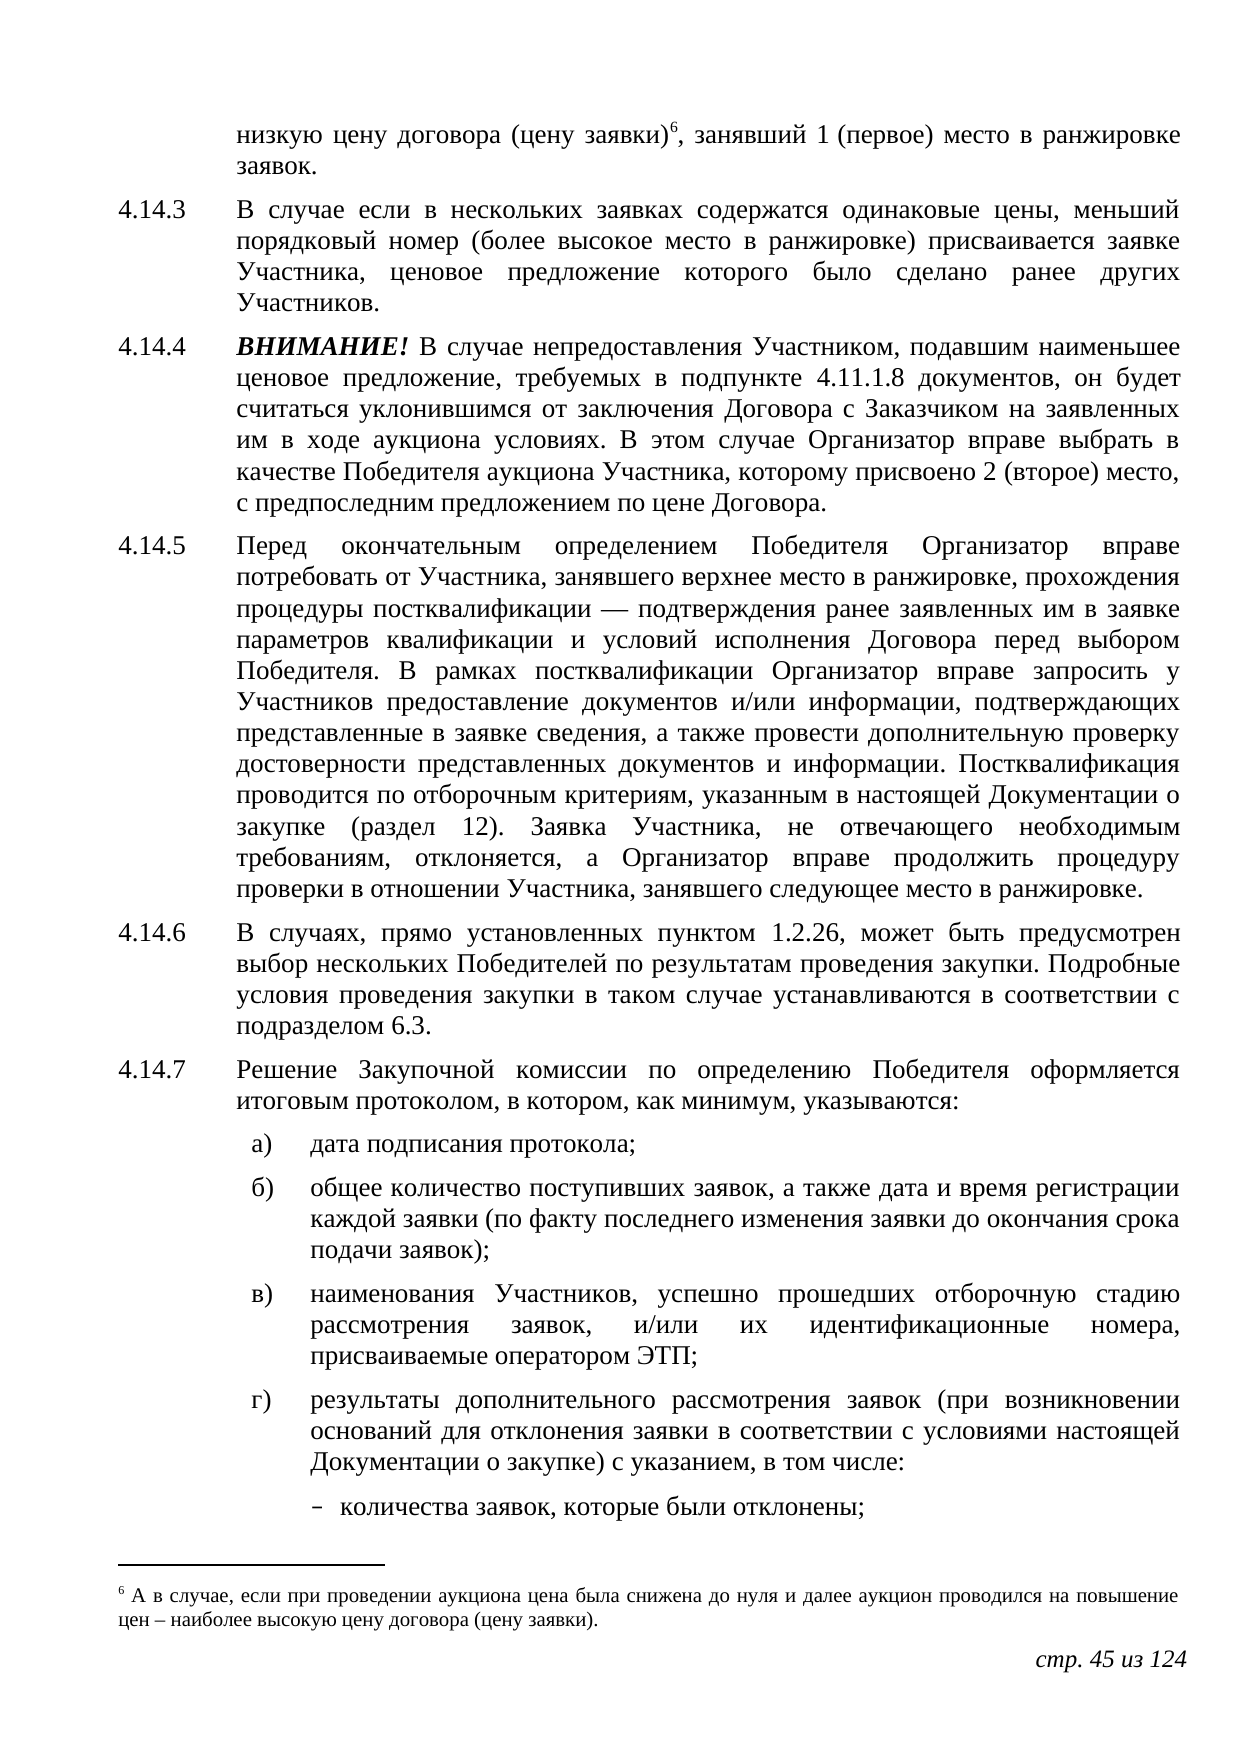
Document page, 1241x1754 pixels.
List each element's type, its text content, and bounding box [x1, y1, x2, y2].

text Перед окончательным определением Победителя Организатор вправе потребовать от Участника, занявшего верхнее место в ранжировке, прохождения процедуры постквалификации — подтверждения ранее заявленных им в заявке параметров квалификации и условий исполнения Договора перед выбором Победителя. В рамках постквалификации Организатор вправе запросить у Участников предоставление документов и/или информации, подтверждающих представленные в заявке сведения, а также провести дополнительную проверку достоверности представленных документов и информации. Постквалификация проводится по отборочным критериям, указанным в настоящей Документации о закупке (раздел 12). Заявка Участника, не отвечающего необходимым требованиям, отклоняется, а Организатор вправе продолжить процедуру проверки в отношении Участника, занявшего следующее место в ранжировке. [118, 529, 1181, 903]
text В случае если в нескольких заявках содержатся одинаковые цены, меньший порядковый номер (более высокое место в ранжировке) присваивается заявке Участника, ценовое предложение которого было сделано ранее других Участников. [118, 193, 1181, 317]
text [118, 118, 1181, 180]
text наименования Участников, успешно прошедших отборочную стадию рассмотрения заявок, и/или их идентификационные номера, присваиваемые оператором ЭТП; [251, 1277, 1181, 1371]
text результаты дополнительного рассмотрения заявок (при возникновении оснований для отклонения заявки в соответствии с условиями настоящей Документации о закупке) с указанием, в том числе: [251, 1383, 1181, 1476]
text В случаях, прямо установленных пунктом 1.2.26, может быть предусмотрен выбор нескольких Победителей по результатам проведения закупки. Подробные условия проведения закупки в таком случае устанавливаются в соответствии с подразделом 6.3. [118, 916, 1181, 1040]
text Решение Закупочной комиссии по определению Победителя оформляется итоговым протоколом, в котором, как минимум, указываются: [118, 1053, 1181, 1115]
text общее количество поступивших заявок, а также дата и время регистрации каждой заявки (по факту последнего изменения заявки до окончания срока подачи заявок); [251, 1171, 1181, 1264]
text ВНИМАНИЕ! В случае непредоставления Участником, подавшим наименьшее ценовое предложение, требуемых в подпункте 4.11.1.8 документов, он будет считаться уклонившимся от заключения Договора с Заказчиком на заявленных им в ходе аукциона условиях. В этом случае Организатор вправе выбрать в качестве Победителя аукциона Участника, которому присвоено 2 (второе) место, с предпоследним предложением по цене Договора. [118, 330, 1181, 517]
list количества заявок, которые были отклонены; [310, 1489, 1181, 1522]
text дата подписания протокола; [251, 1127, 1181, 1159]
